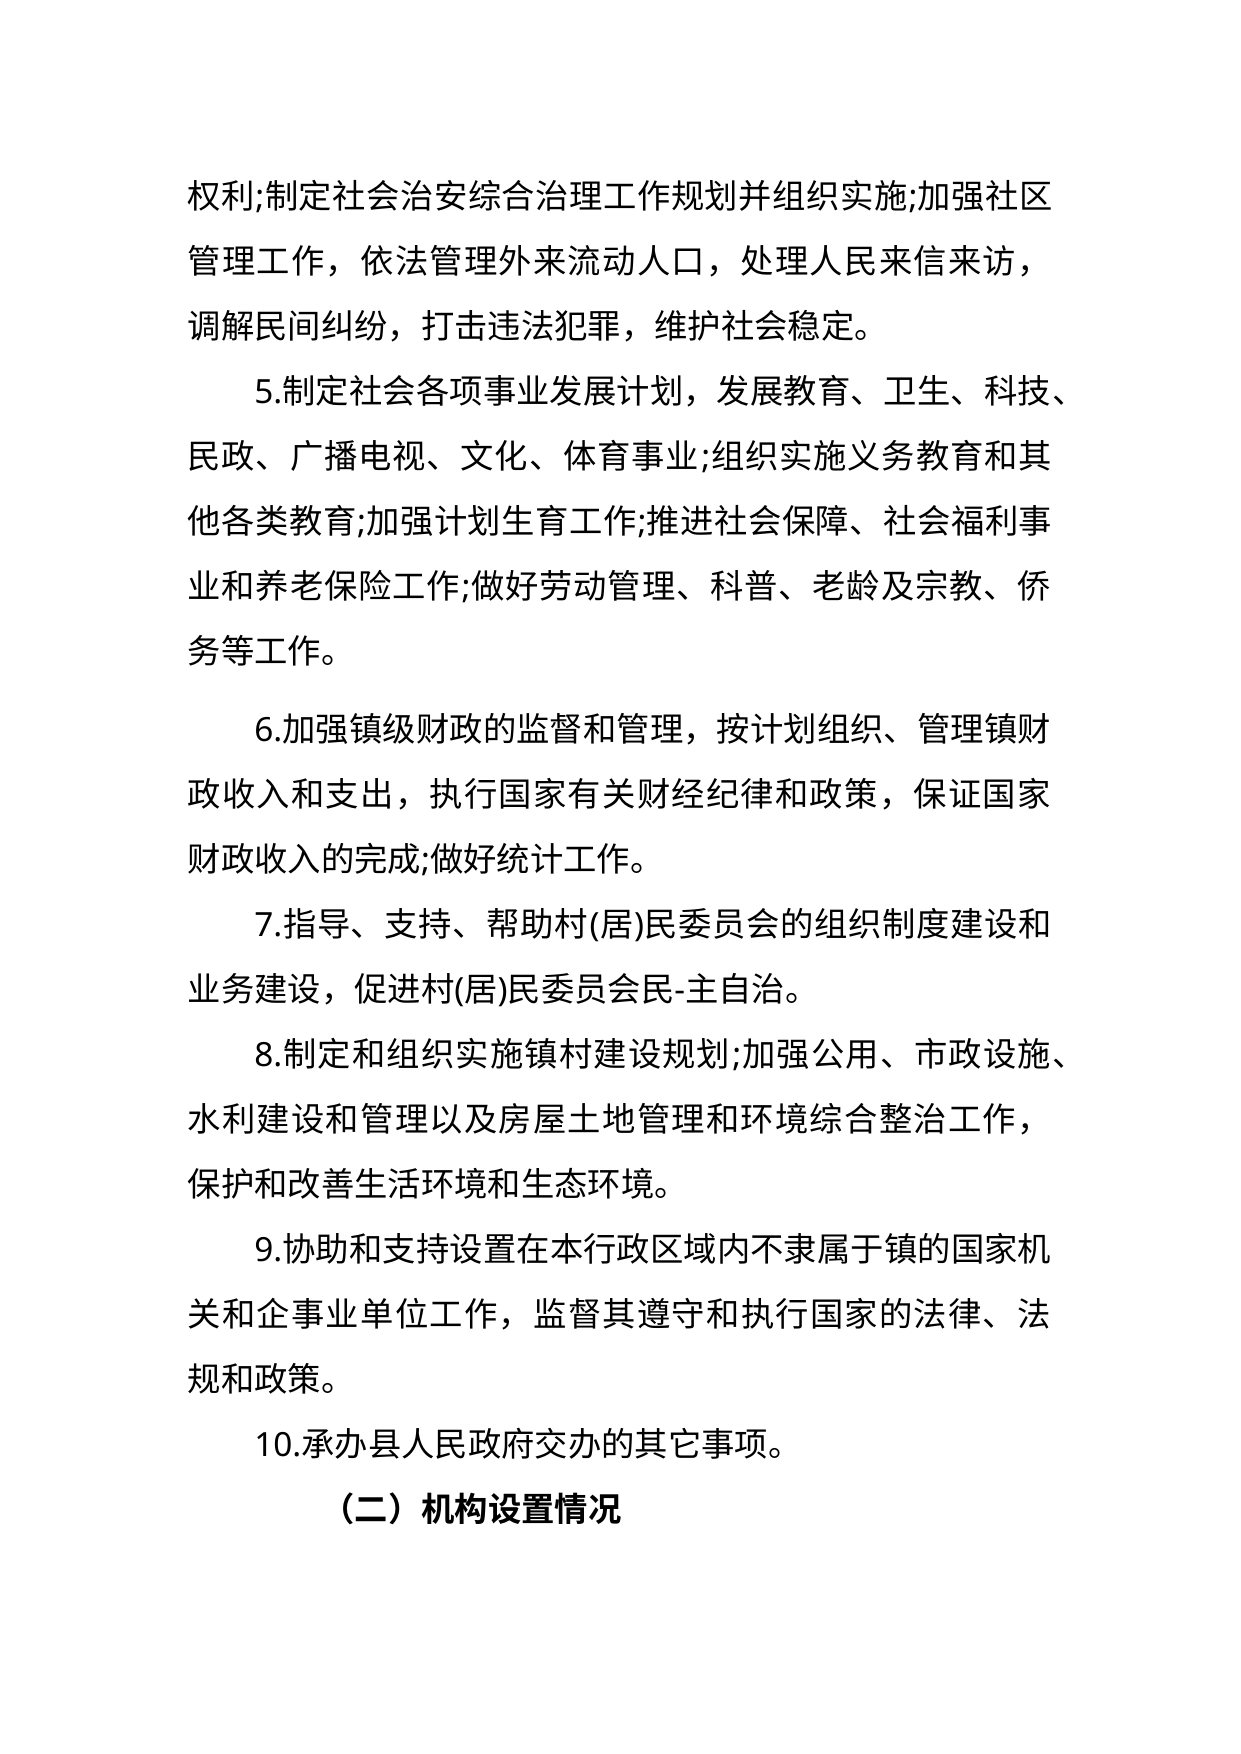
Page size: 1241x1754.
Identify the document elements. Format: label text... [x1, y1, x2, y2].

text 5.制定社会各项事业发展计划，发展教育、卫生、科技、民政、广播电视、文化、体育事业;组织实施义务教育和其他各类教育;加强计划生育工作;推进社会保障、社会福利事业和养老保险工作;做好劳动管理、科普、老龄及宗教、侨务等工作。 [187, 357, 1053, 682]
text 8.制定和组织实施镇村建设规划;加强公用、市政设施、水利建设和管理以及房屋土地管理和环境综合整治工作，保护和改善生活环境和生态环境。 [187, 1019, 1053, 1214]
text 10.承办县人民政府交办的其它事项。 [187, 1409, 1053, 1474]
text 6.加强镇级财政的监督和管理，按计划组织、管理镇财政收入和支出，执行国家有关财经纪律和政策，保证国家财政收入的完成;做好统计工作。 [187, 694, 1053, 889]
text 9.协助和支持设置在本行政区域内不隶属于镇的国家机关和企事业单位工作，监督其遵守和执行国家的法律、法规和政策。 [187, 1214, 1053, 1409]
text （二）机构设置情况 [254, 1474, 1053, 1539]
text 7.指导、支持、帮助村(居)民委员会的组织制度建设和业务建设，促进村(居)民委员会民-主自治。 [187, 889, 1053, 1019]
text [187, 162, 1053, 357]
